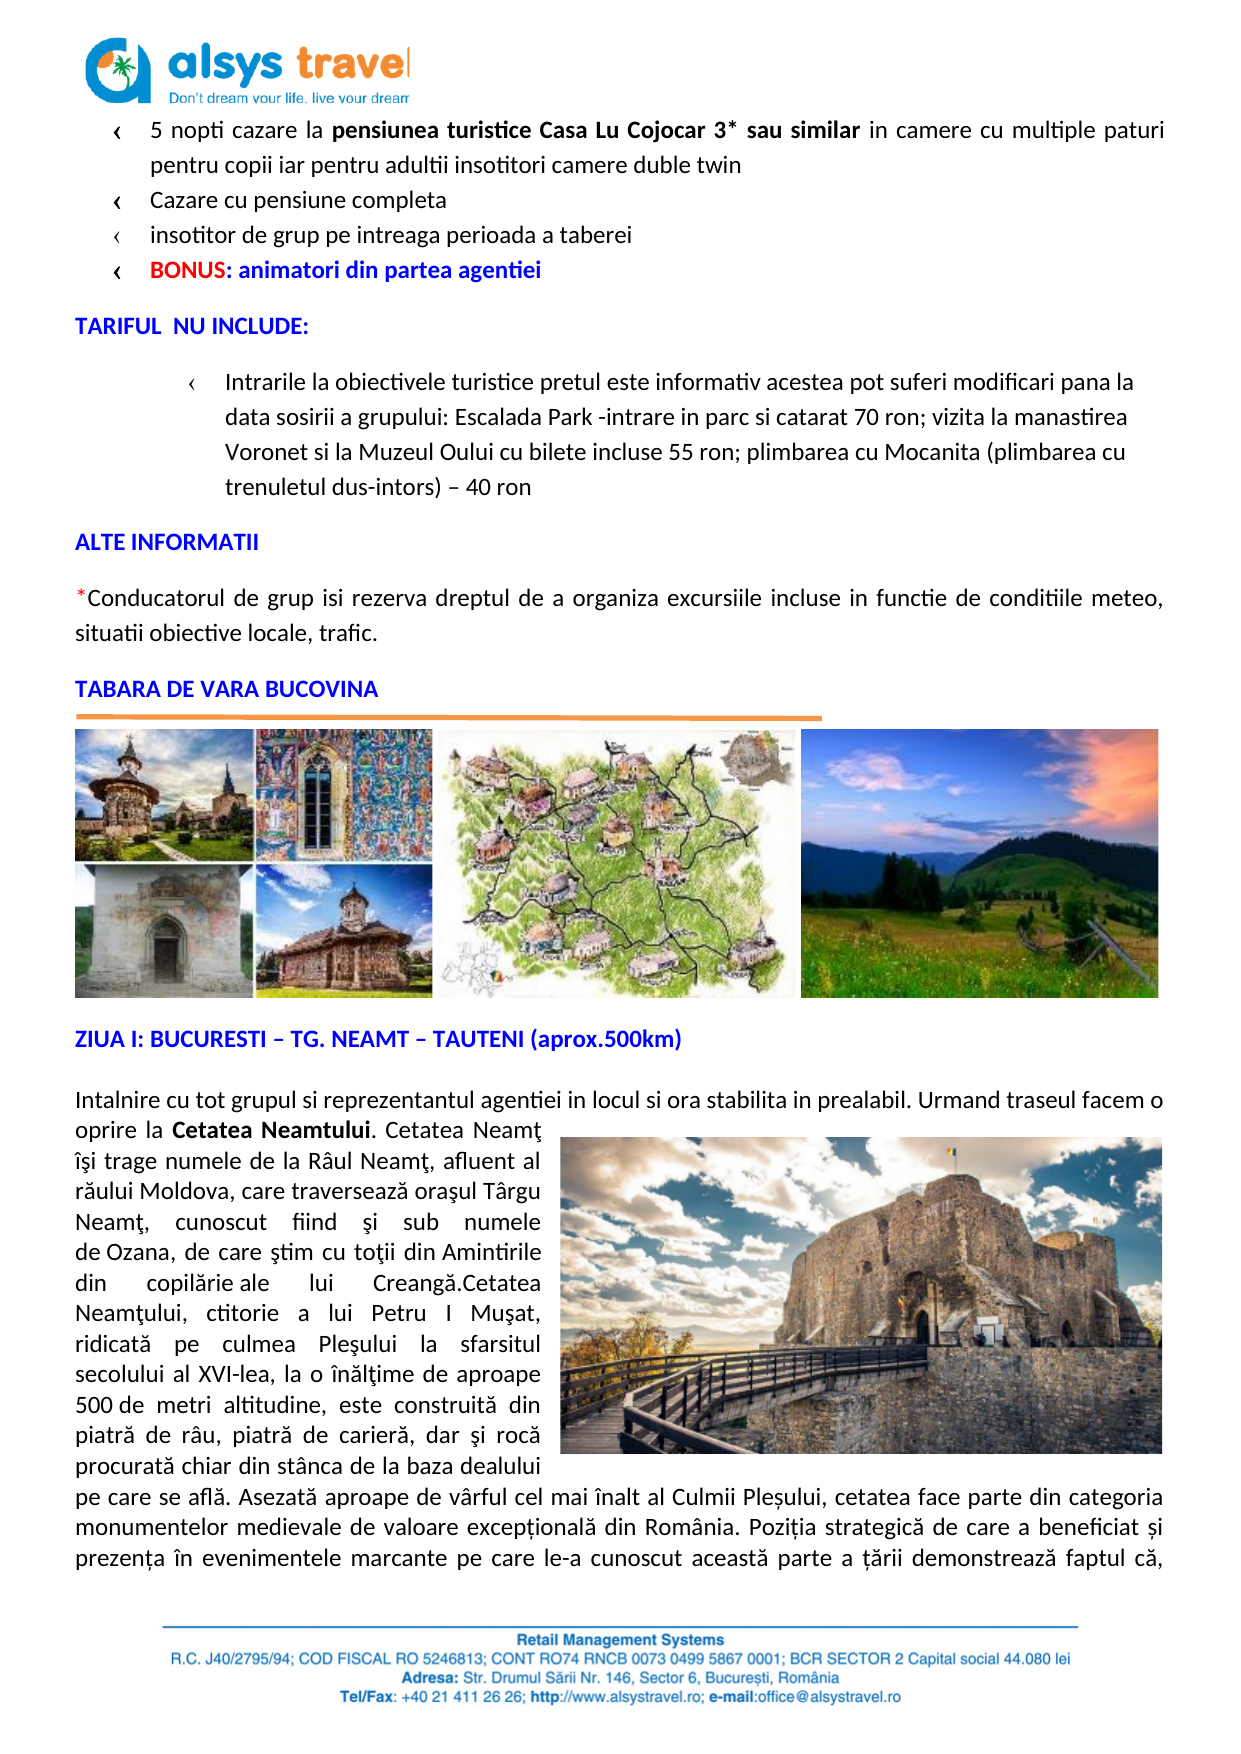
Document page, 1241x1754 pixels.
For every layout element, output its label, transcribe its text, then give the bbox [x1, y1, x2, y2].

picture [75, 729, 433, 998]
list Cazare cu pensiune completa [112, 184, 1165, 214]
picture [147, 1617, 1093, 1711]
text ALTE INFORMATII [75, 527, 1165, 557]
picture [129, 98, 138, 103]
text TARIFUL NU INCLUDE: [75, 310, 1165, 340]
text *Conducatorul de grup isi rezerva dreptul de a organiza excursiile incluse in functie de conditiile meteo, situatii obiective locale, trafic. [75, 582, 1165, 648]
picture [438, 730, 796, 998]
picture [801, 729, 1159, 998]
text ZIUA I: BUCURESTI – TG. NEAMT – TAUTENI (aprox.500km) [75, 1023, 1165, 1053]
picture [84, 37, 110, 103]
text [75, 1084, 1165, 1572]
picture [257, 98, 265, 103]
list Intrarile la obiectivele turistice pretul este informativ acestea pot suferi modificari pana la data sosirii a grupului: Escalada Park -intrare in parc si catarat 70 ron; vizita la manastirea Voronet si la Muzeul Oului cu bilete incluse 55 ron; plimbarea cu Mocanita (plimbarea cu trenuletul dus-intors) – 40 ron [187, 366, 1165, 501]
picture [97, 37, 409, 103]
text TABARA DE VARA BUCOVINA [75, 673, 1165, 704]
list 5 nopti cazare la pensiunea turistice Casa Lu Cojocar 3* sau similar in camere cu multiple paturi pentru copii iar pentru adultii insotitori camere duble twin [112, 114, 1165, 179]
list insotitor de grup pe intreaga perioada a taberei [112, 219, 1165, 249]
picture [559, 1137, 1162, 1452]
list BONUS: animatori din partea agentiei [112, 254, 1165, 284]
